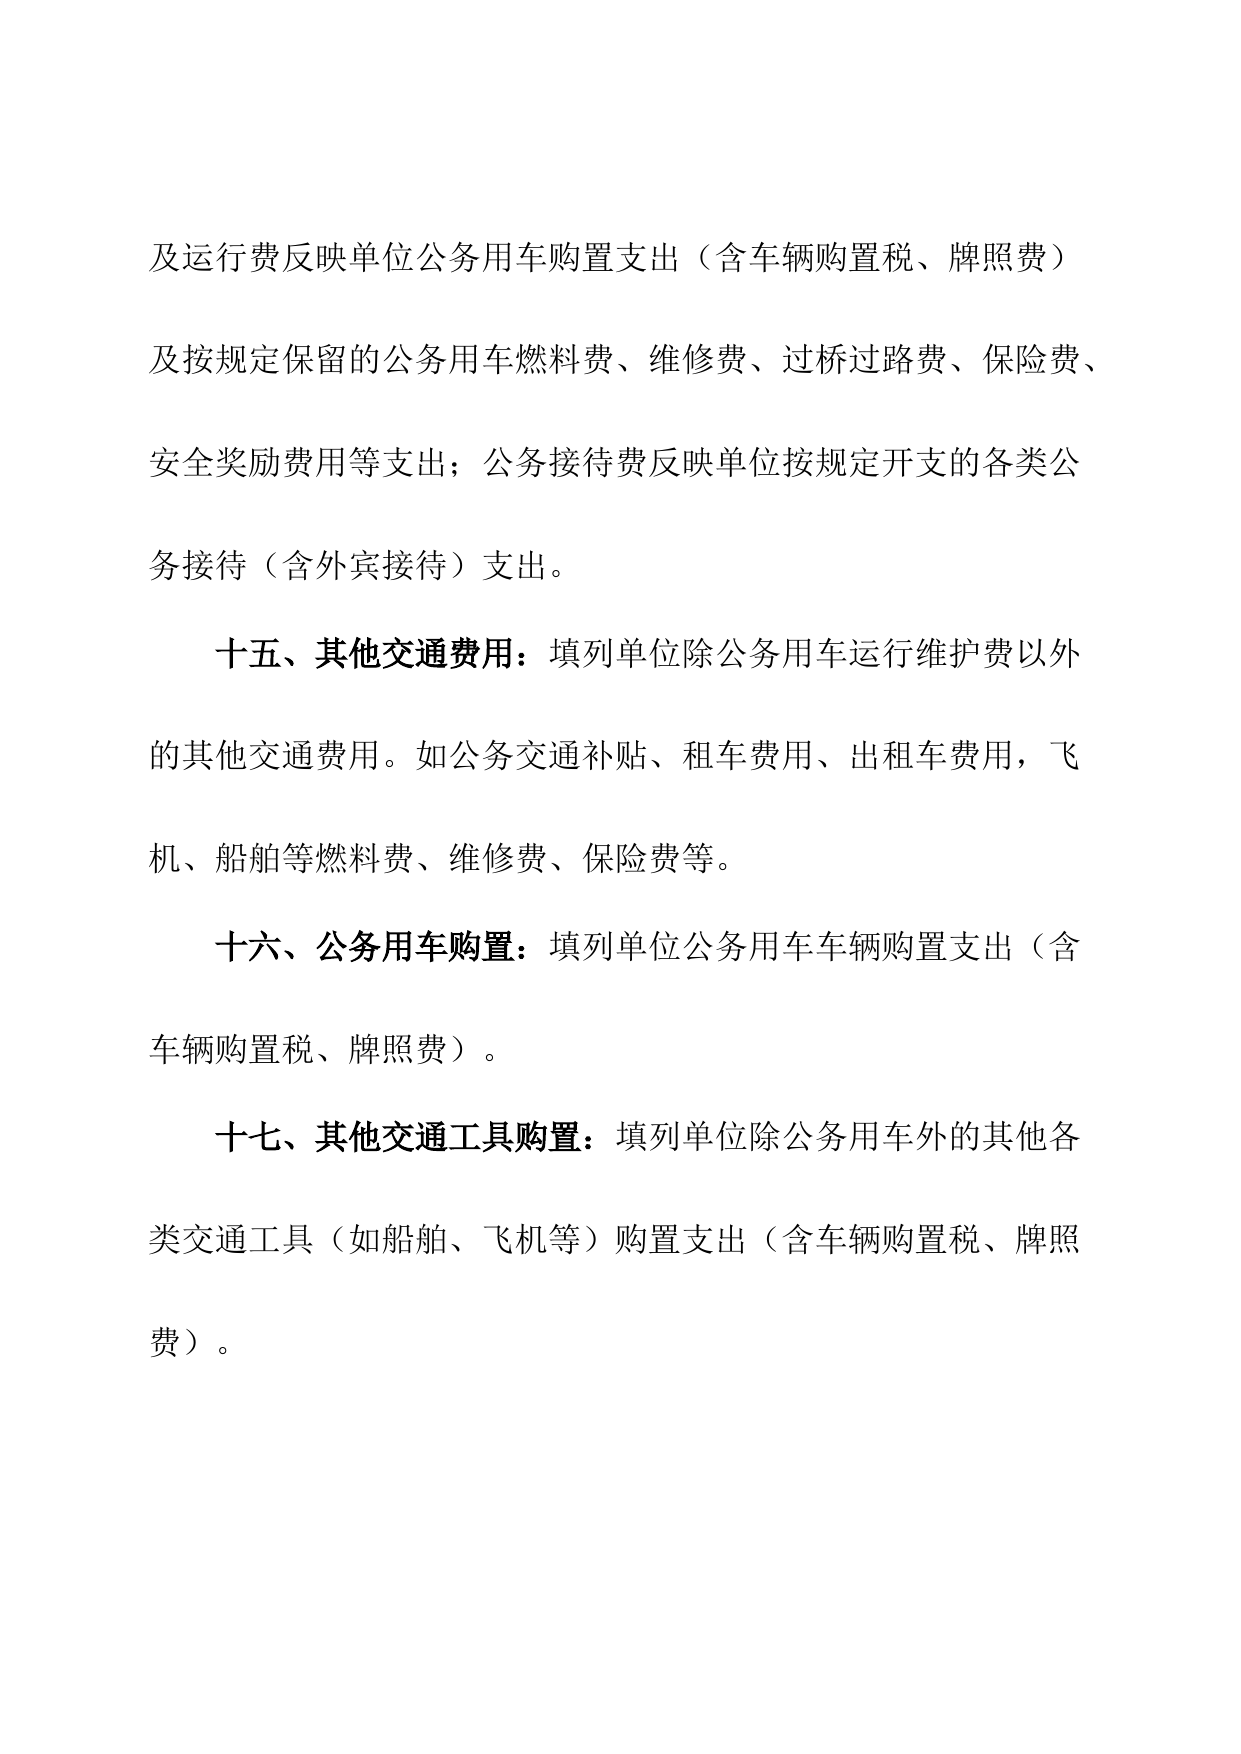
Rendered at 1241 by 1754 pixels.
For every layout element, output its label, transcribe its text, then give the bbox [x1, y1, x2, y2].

text 十七、其他交通工具购置：填列单位除公务用车外的其他各类交通工具（如船舶、飞机等）购置支出（含车辆购置税、牌照费）。 [148, 1100, 1093, 1374]
text 十五、其他交通费用：填列单位除公务用车运行维护费以外的其他交通费用。如公务交通补贴、租车费用、出租车费用，飞机、船舶等燃料费、维修费、保险费等。 [148, 616, 1093, 891]
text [148, 221, 1093, 597]
text 十六、公务用车购置：填列单位公务用车车辆购置支出（含车辆购置税、牌照费）。 [148, 909, 1093, 1081]
